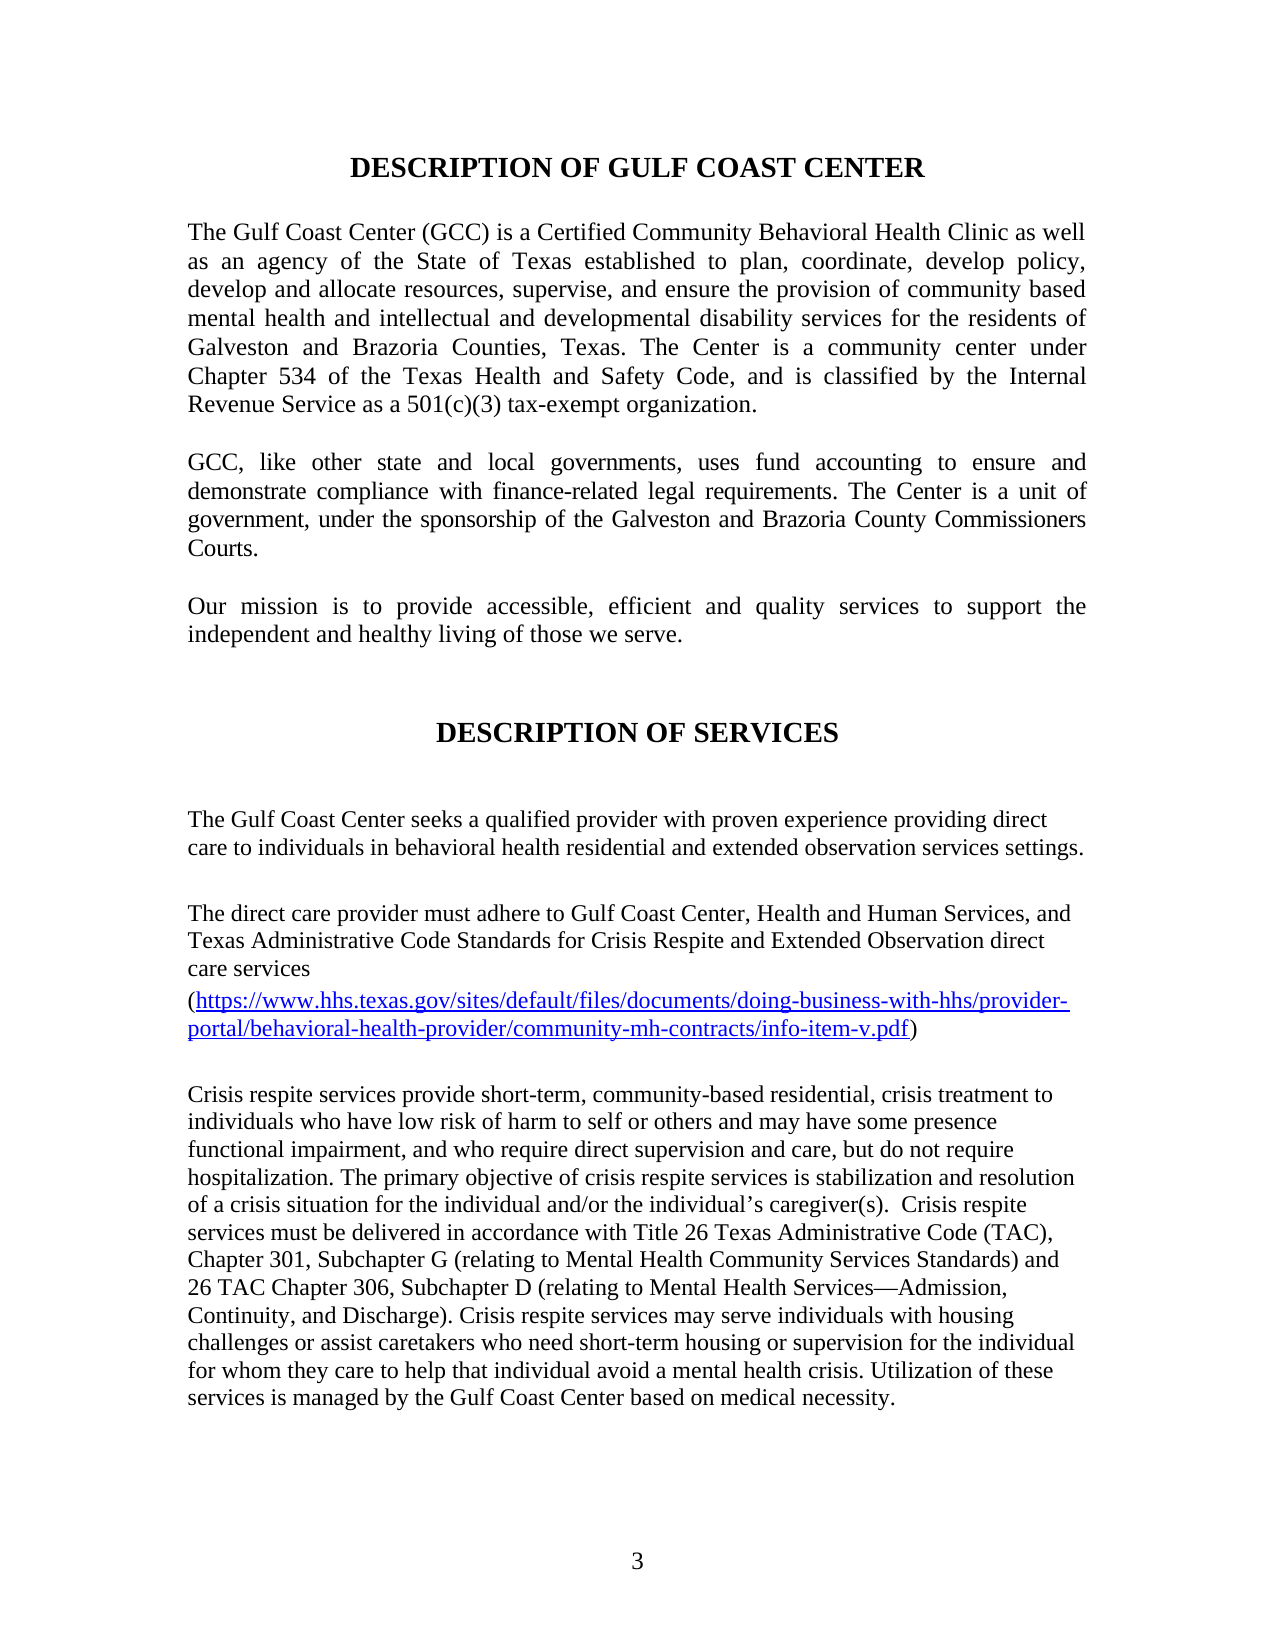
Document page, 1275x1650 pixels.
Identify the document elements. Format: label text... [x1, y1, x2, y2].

text Crisis respite services provide short-term, community-based residential, crisis treatment to individuals who have low risk of harm to self or others and may have some presence functional impairment, and who require direct supervision and care, but do not require hospitalization. The primary objective of crisis respite services is stabilization and resolution of a crisis situation for the individual and/or the individual’s caregiver(s). Crisis respite services must be delivered in accordance with Title 26 Texas Administrative Code (TAC), Chapter 301, Subchapter G (relating to Mental Health Community Services Standards) and 26 TAC Chapter 306, Subchapter D (relating to Mental Health Services—Admission, Continuity, and Discharge). Crisis respite services may serve individuals with housing challenges or assist caretakers who need short-term housing or supervision for the individual for whom they care to help that individual avoid a mental health crisis. Utilization of these services is managed by the Gulf Coast Center based on medical necessity. [187, 1080, 1087, 1411]
text The direct care provider must adhere to Gulf Coast Center, Health and Human Services, and Texas Administrative Code Standards for Crisis Respite and Extended Observation direct care services [187, 898, 1087, 981]
text The Gulf Coast Center seeks a qualified provider with proven experience providing direct care to individuals in behavioral health residential and extended observation services settings. [187, 805, 1087, 861]
text DESCRIPTION OF SERVICES [187, 715, 1087, 749]
text (https://www.hhs.texas.gov/sites/default/files/documents/doing-business-with-hhs/provider-portal/behavioral-health-provider/community-mh-contracts/info-item-v.pdf) [187, 987, 1087, 1042]
text Our mission is to provide accessible, efficient and quality services to support the independent and healthy living of those we serve. [187, 591, 1087, 648]
text DESCRIPTION OF GULF COAST CENTER [187, 150, 1087, 183]
text GCC, like other state and local governments, uses fund accounting to ensure and demonstrate compliance with finance-related legal requirements. The Center is a unit of government, under the sponsorship of the Galveston and Brazoria County Commissioners Courts. [187, 447, 1087, 562]
text The Gulf Coast Center (GCC) is a Certified Community Behavioral Health Clinic as well as an agency of the State of Texas established to plan, coordinate, develop policy, develop and allocate resources, supervise, and ensure the provision of community based mental health and intellectual and developmental disability services for the residents of Galveston and Brazoria Counties, Texas. The Center is a community center under Chapter 534 of the Texas Health and Safety Code, and is classified by the Internal Revenue Service as a 501(c)(3) tax-exempt organization. [187, 217, 1087, 418]
